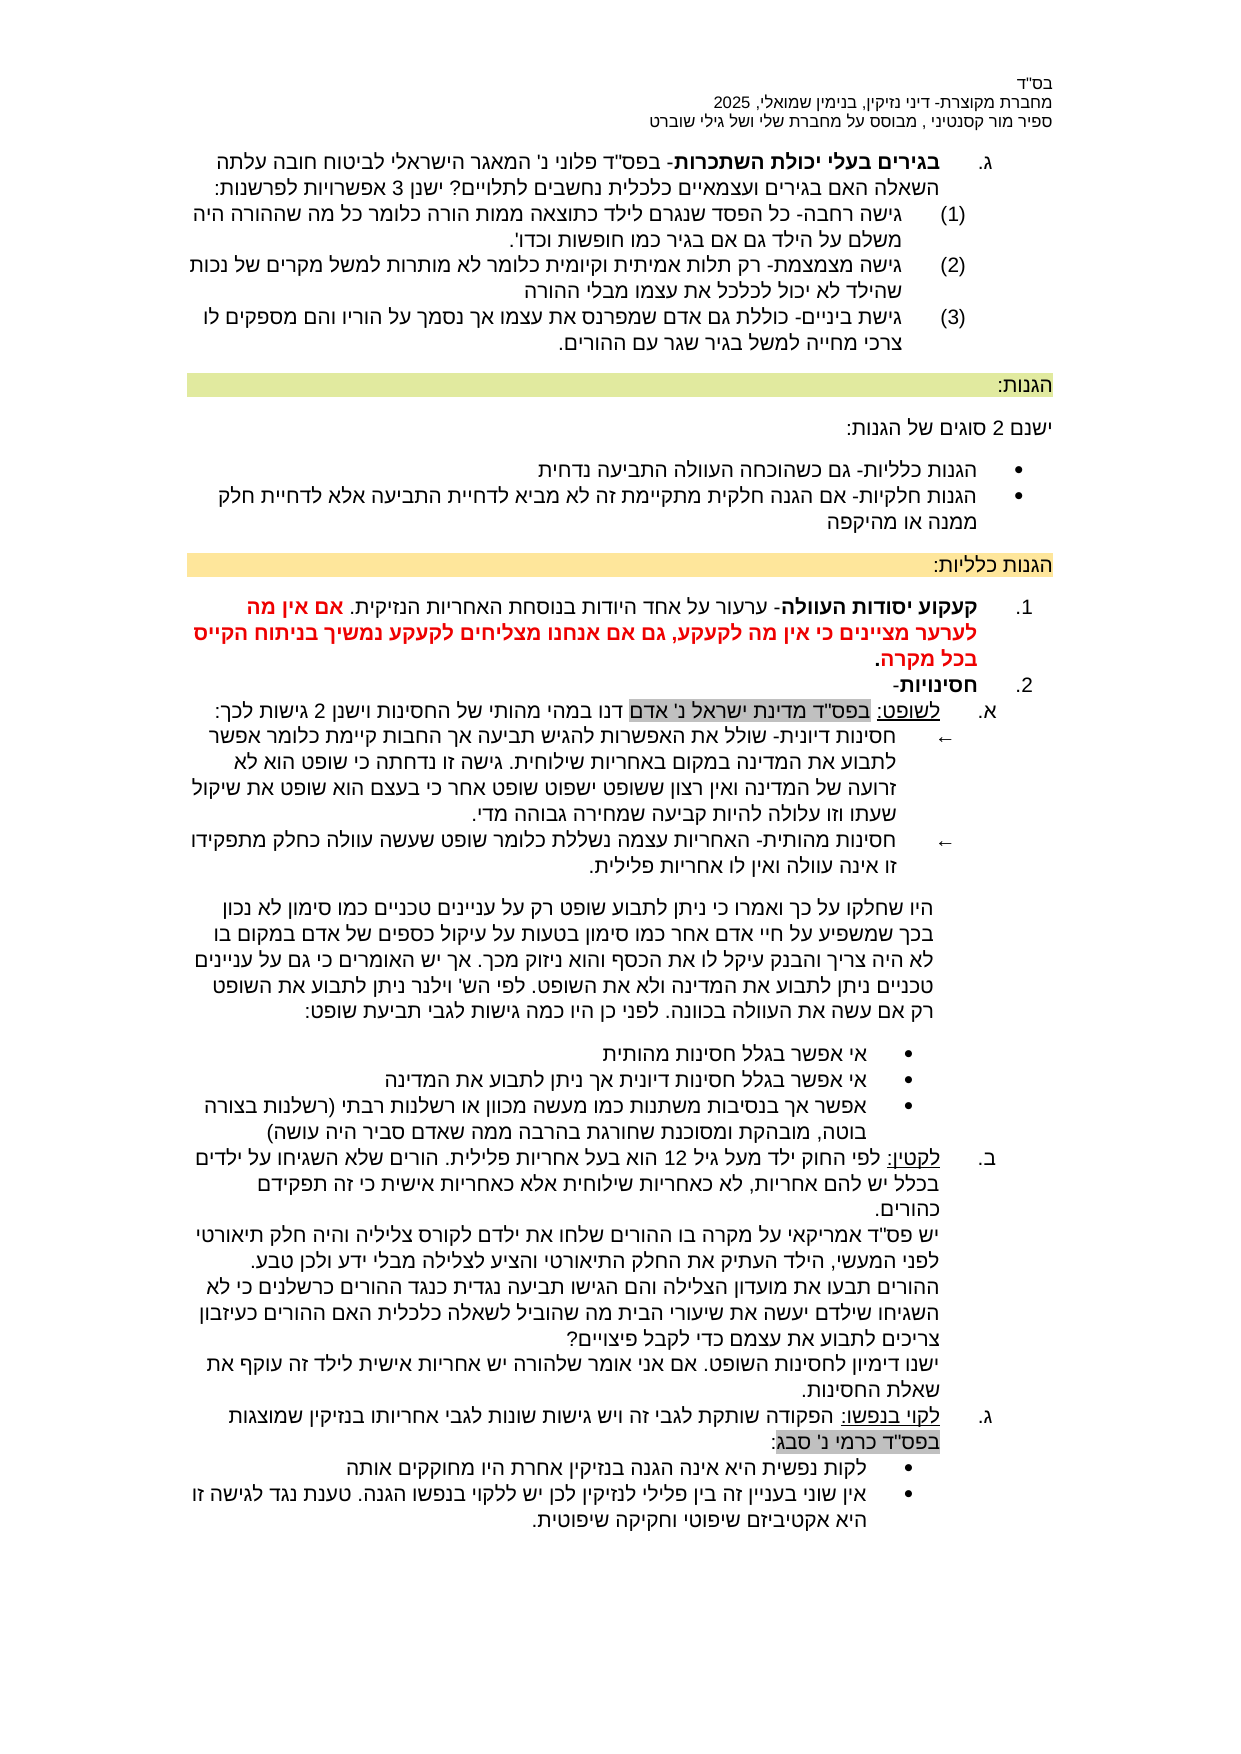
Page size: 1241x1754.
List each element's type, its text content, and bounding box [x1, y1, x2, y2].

list גישת ביניים- כוללת גם אדם שמפרנס את עצמו אך נסמך על הוריו והם מספקים לו צרכי מחייה למשל בגיר שגר עם ההורים. [187, 305, 940, 355]
list הגנות כלליות- גם כשהוכחה העוולה התביעה נדחית [187, 458, 1015, 482]
list אי אפשר בגלל חסינות מהותית [187, 1042, 905, 1066]
list לקות נפשית היא אינה הגנה בנזיקין אחרת היו מחוקקים אותה [187, 1456, 905, 1479]
list לקטין: לפי החוק ילד מעל גיל 12 הוא בעל אחריות פלילית. הורים שלא השגיחו על ילדים בכלל יש להם אחריות, לא כאחריות שילוחית אלא כאחריות אישית כי זה תפקידם כהורים. יש פס"ד אמריקאי על מקרה בו ההורים שלחו את ילדם לקורס צליליה והיה חלק תיאורטי לפני המעשי, הילד העתיק את החלק התיאורטי והציע לצלילה מבלי ידע ולכן טבע. ההורים תבעו את מועדון הצלילה והם הגישו תביעה נגדית כנגד ההורים כרשלנים כי לא השגיחו שילדם יעשה את שיעורי הבית מה שהוביל לשאלה כלכלית האם ההורים כעיזבון צריכים לתבוע את עצמם כדי לקבל פיצויים? ישנו דימיון לחסינות השופט. אם אני אומר שלהורה יש אחריות אישית לילד זה עוקף את שאלת החסינות. [187, 1146, 978, 1402]
list חסינויות- [187, 673, 1015, 697]
list אין שוני בעניין זה בין פלילי לנזיקין לכן יש ללקוי בנפשו הגנה. טענת נגד לגישה זו היא אקטיביזם שיפוטי וחקיקה שיפוטית. [187, 1481, 905, 1531]
subtitle הגנות כלליות: [187, 553, 1053, 577]
list קעקוע יסודות העוולה- ערעור על אחד היודות בנוסחת האחריות הנזיקית. אם אין מה לערער מציינים כי אין מה לקעקע, גם אם אנחנו מצליחים לקעקע נמשיך בניתוח הקייס בכל מקרה. [187, 595, 1015, 671]
text היו שחלקו על כך ואמרו כי ניתן לתבוע שופט רק על עניינים טכניים כמו סימון לא נכון בכך שמשפיע על חיי אדם אחר כמו סימון בטעות על עיקול כספים של אדם במקום בו לא היה צריך והבנק עיקל לו את הכסף והוא ניזוק מכך. אך יש האומרים כי גם על עניינים טכניים ניתן לתבוע את המדינה ולא את השופט. לפי הש' וילנר ניתן לתבוע את השופט רק אם עשה את העוולה בכוונה. לפני כן היו כמה גישות לגבי תביעת שופט: [187, 896, 934, 1023]
subtitle הגנות: [187, 373, 1053, 397]
list בגירים בעלי יכולת השתכרות- בפס"ד פלוני נ' המאגר הישראלי לביטוח חובה עלתה השאלה האם בגירים ועצמאיים כלכלית נחשבים לתלויים? ישנן 3 אפשרויות לפרשנות: [187, 150, 978, 200]
list גישה רחבה- כל הפסד שנגרם לילד כתוצאה ממות הורה כלומר כל מה שההורה היה משלם על הילד גם אם בגיר כמו חופשות וכדו'. [187, 202, 940, 251]
list לקוי בנפשו: הפקודה שותקת לגבי זה ויש גישות שונות לגבי אחריותו בנזיקין שמוצגות בפס"ד כרמי נ' סבג: [187, 1404, 978, 1454]
list חסינות מהותית- האחריות עצמה נשללת כלומר שופט שעשה עוולה כחלק מתפקידו זו אינה עוולה ואין לו אחריות פלילית. [187, 828, 934, 877]
list הגנות חלקיות- אם הגנה חלקית מתקיימת זה לא מביא לדחיית התביעה אלא לדחיית חלק ממנה או מהיקפה [187, 484, 1015, 534]
list חסינות דיונית- שולל את האפשרות להגיש תביעה אך החבות קיימת כלומר אפשר לתבוע את המדינה במקום באחריות שילוחית. גישה זו נדחתה כי שופט הוא לא זרועה של המדינה ואין רצון ששופט ישפוט שופט אחר כי בעצם הוא שופט את שיקול שעתו וזו עלולה להיות קביעה שמחירה גבוהה מדי. [187, 724, 934, 826]
list אפשר אך בנסיבות משתנות כמו מעשה מכוון או רשלנות רבתי (רשלנות בצורה בוטה, מובהקת ומסוכנת שחורגת בהרבה ממה שאדם סביר היה עושה) [187, 1094, 905, 1144]
list אי אפשר בגלל חסינות דיונית אך ניתן לתבוע את המדינה [187, 1068, 905, 1092]
text ישנם 2 סוגים של הגנות: [187, 416, 1053, 440]
list לשופט: בפס"ד מדינת ישראל נ' אדם דנו במהי מהותי של החסינות וישנן 2 גישות לכך: [187, 698, 978, 722]
list גישה מצמצמת- רק תלות אמיתית וקיומית כלומר לא מותרות למשל מקרים של נכות שהילד לא יכול לכלכל את עצמו מבלי ההורה [187, 253, 940, 303]
